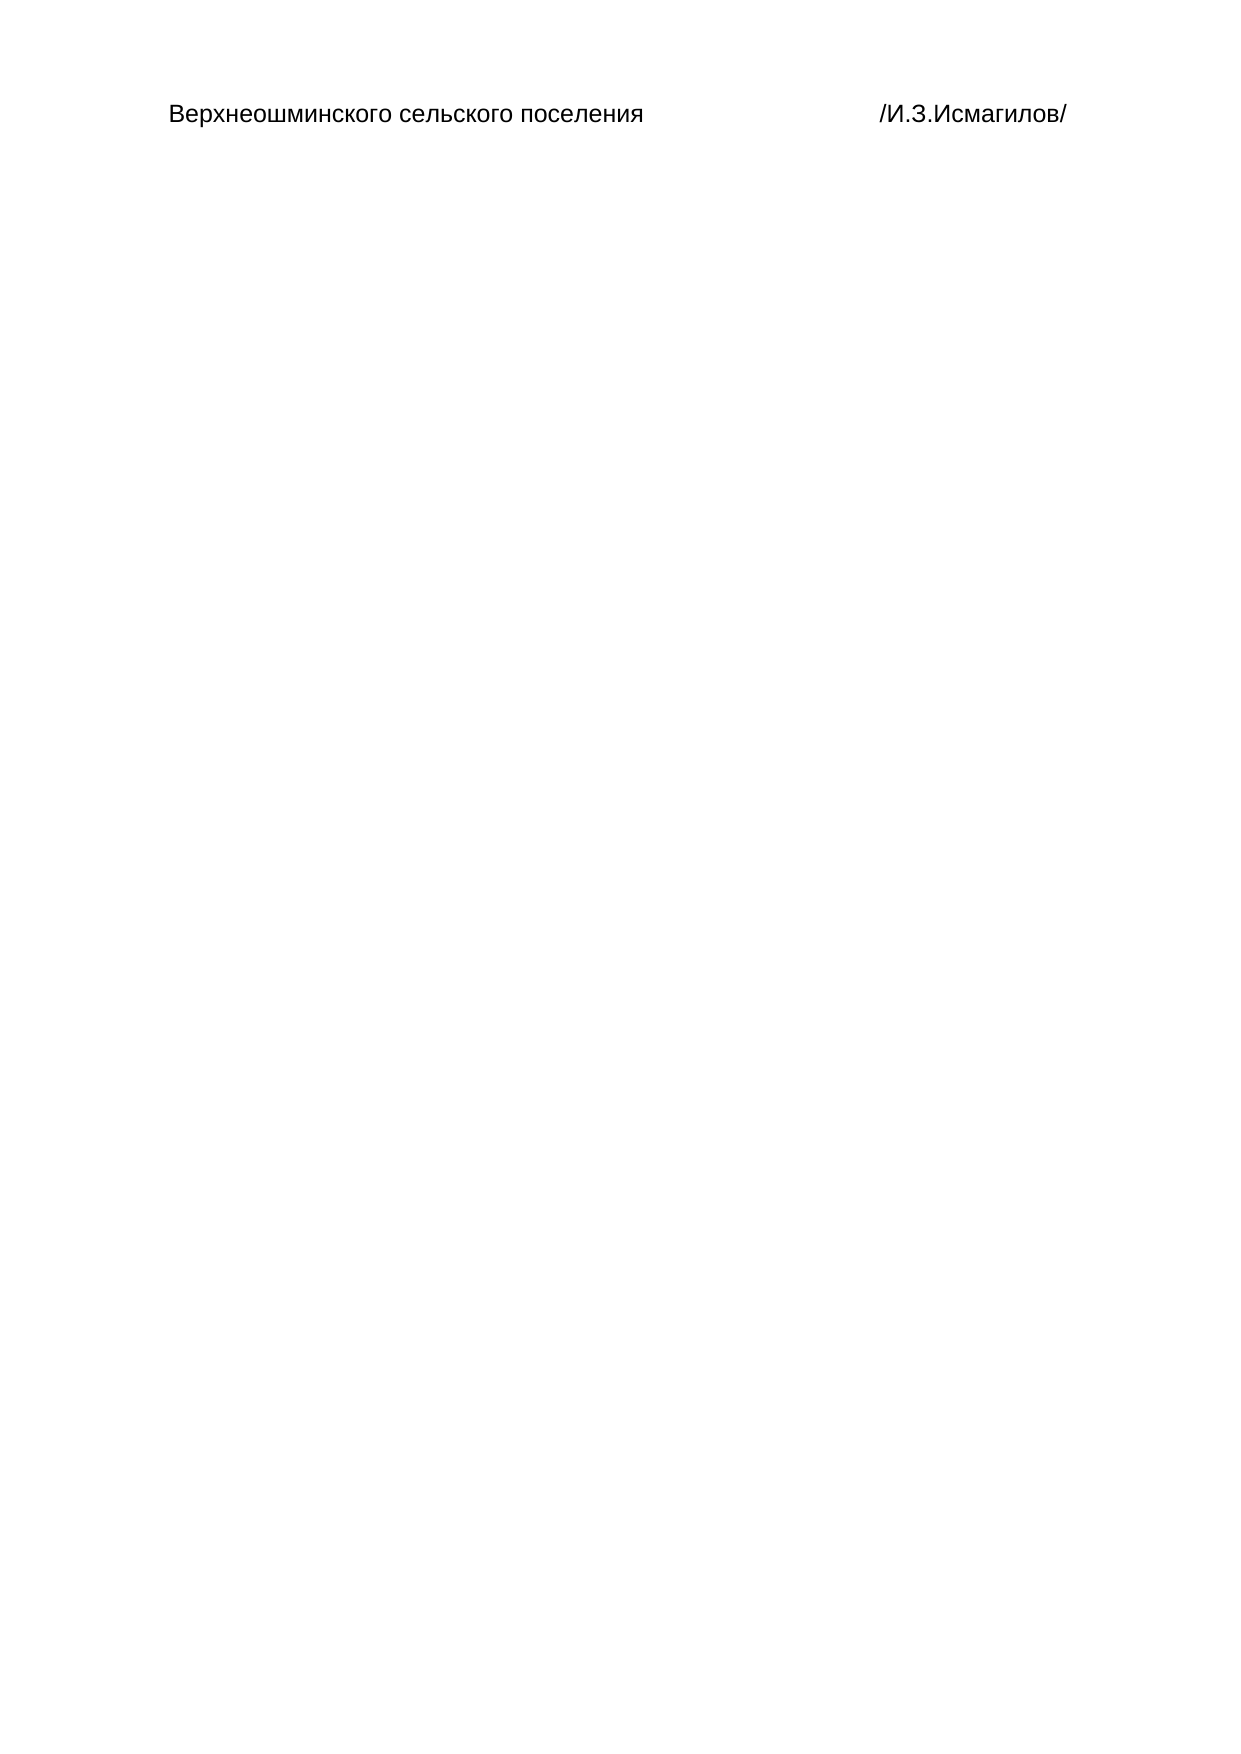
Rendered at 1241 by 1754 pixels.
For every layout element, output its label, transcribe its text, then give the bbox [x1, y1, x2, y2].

text Верхнеошминского сельского поселения /И.З.Исмагилов/ [168, 99, 1147, 128]
